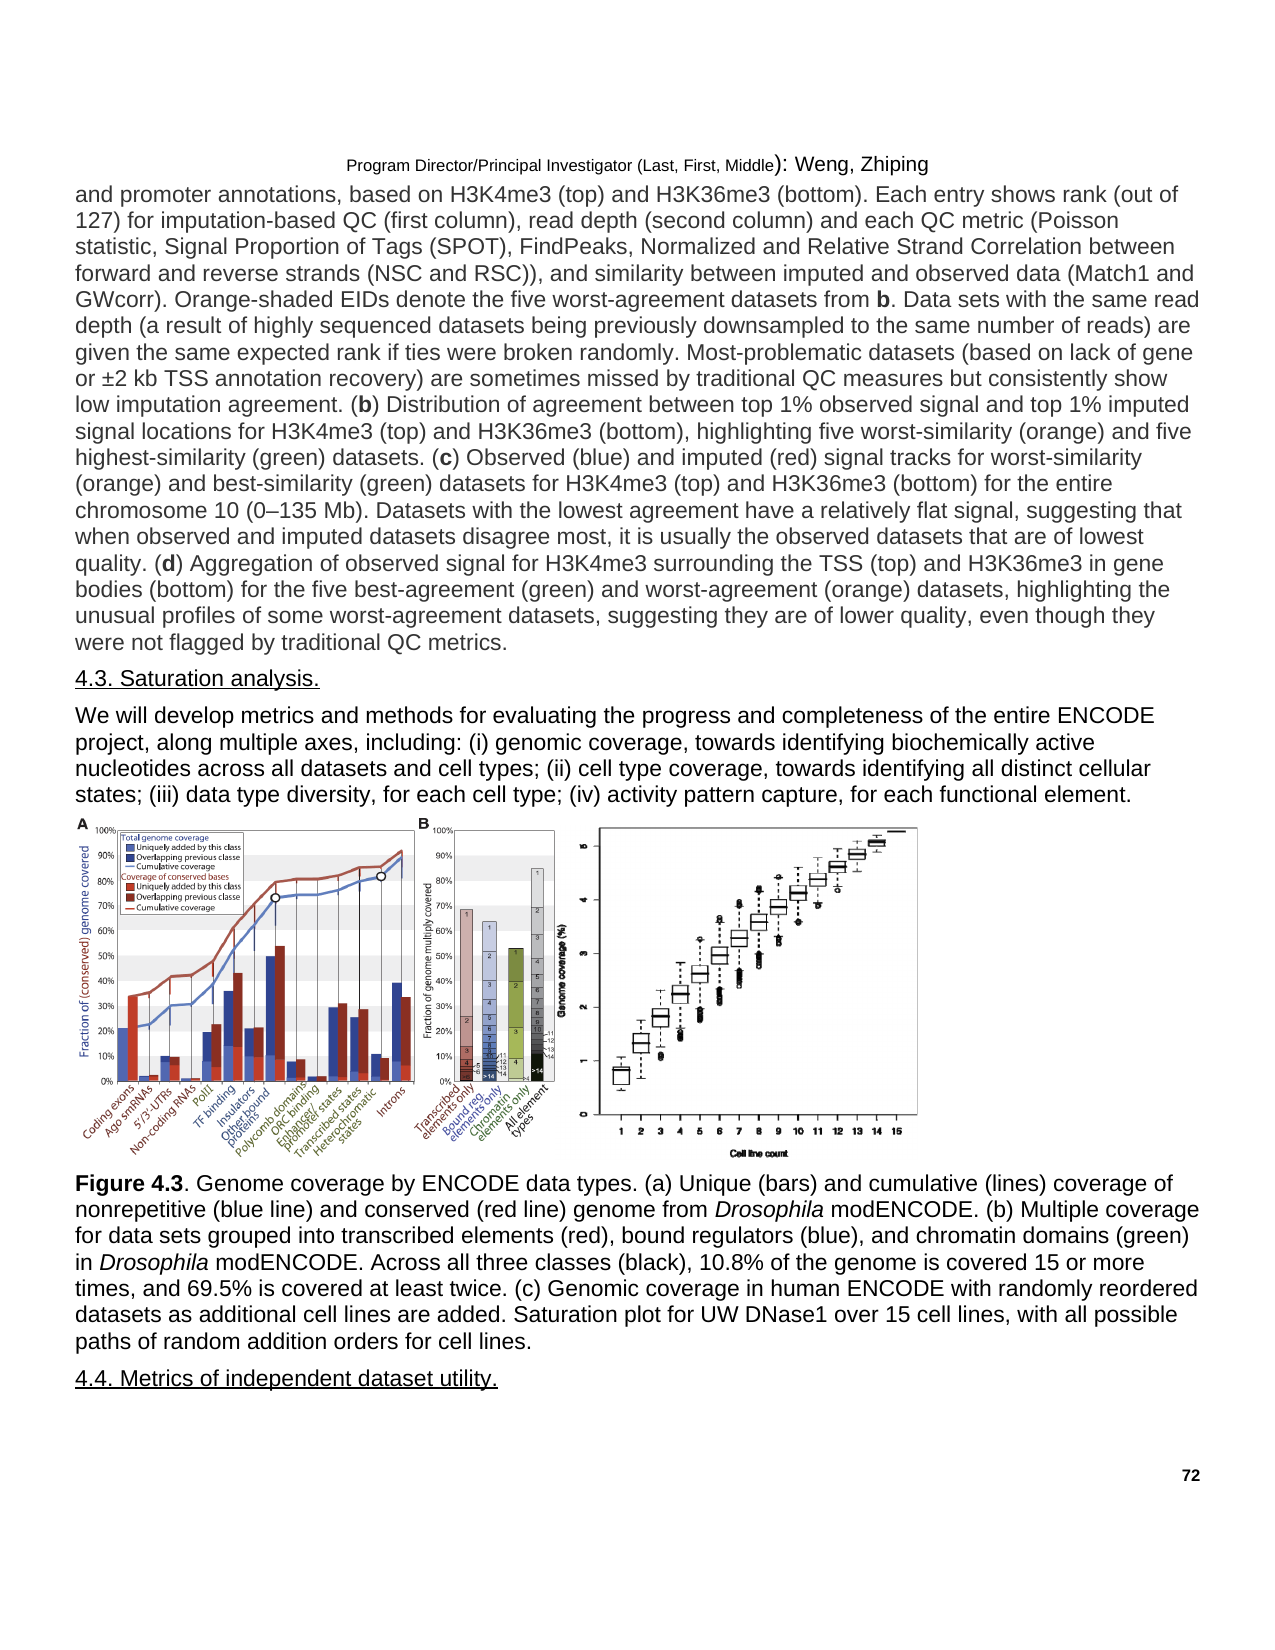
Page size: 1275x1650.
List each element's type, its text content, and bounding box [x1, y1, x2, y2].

text Figure 4.3. Genome coverage by ENCODE data types. (a) Unique (bars) and cumulative (lines) coverage of nonrepetitive (blue line) and conserved (red line) genome from Drosophila modENCODE. (b) Multiple coverage for data sets grouped into transcribed elements (red), bound regulators (blue), and chromatin domains (green) in Drosophila modENCODE. Across all three classes (black), 10.8% of the genome is covered 15 or more times, and 69.5% is covered at least twice. (c) Genomic coverage in human ENCODE with randomly reordered datasets as additional cell lines are added. Saturation plot for UW DNase1 over 15 cell lines, with all possible paths of random addition orders for cell lines. [75, 1170, 1200, 1354]
text 4.4. Metrics of independent dataset utility. [75, 1364, 1200, 1391]
text We will develop metrics and methods for evaluating the progress and completeness of the entire ENCODE project, along multiple axes, including: (i) genomic coverage, towards identifying biochemically active nucleotides across all datasets and cell types; (ii) cell type coverage, towards identifying all distinct cellular states; (iii) data type diversity, for each cell type; (iv) activity pattern capture, for each functional element. [75, 702, 1200, 807]
text 4.3. Saturation analysis. [75, 665, 1200, 692]
picture [75, 817, 918, 1160]
